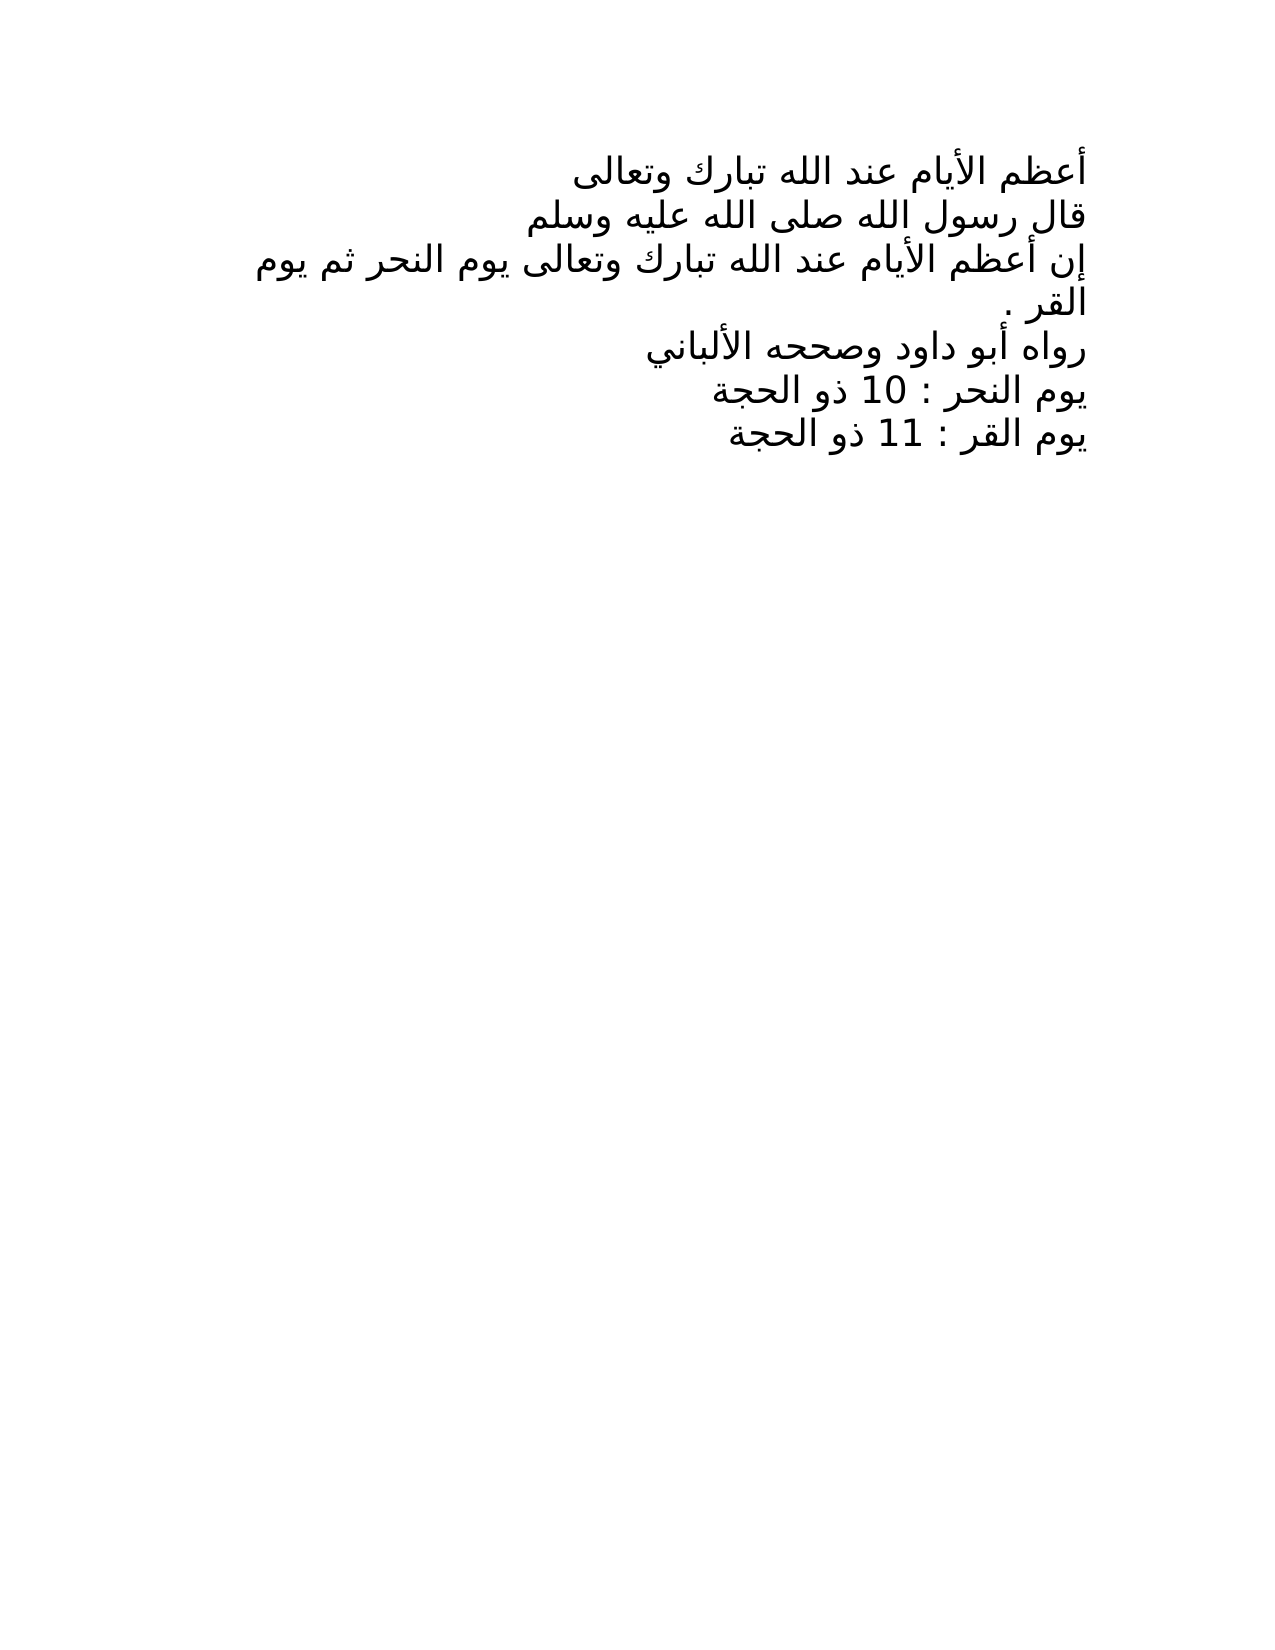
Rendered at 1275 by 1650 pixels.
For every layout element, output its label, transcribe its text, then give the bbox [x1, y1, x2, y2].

text قال رسول الله صلى الله عليه وسلم [187, 194, 1087, 237]
text أعظم الأيام عند الله تبارك وتعالى [187, 150, 1087, 194]
text يوم النحر : 10 ذو الحجة [187, 368, 1087, 412]
text يوم القر : 11 ذو الحجة [187, 412, 1087, 456]
text رواه أبو داود وصححه الألباني [187, 324, 1087, 368]
text إن أعظم الأيام عند الله تبارك وتعالى يوم النحر ثم يوم القر . [187, 237, 1087, 324]
